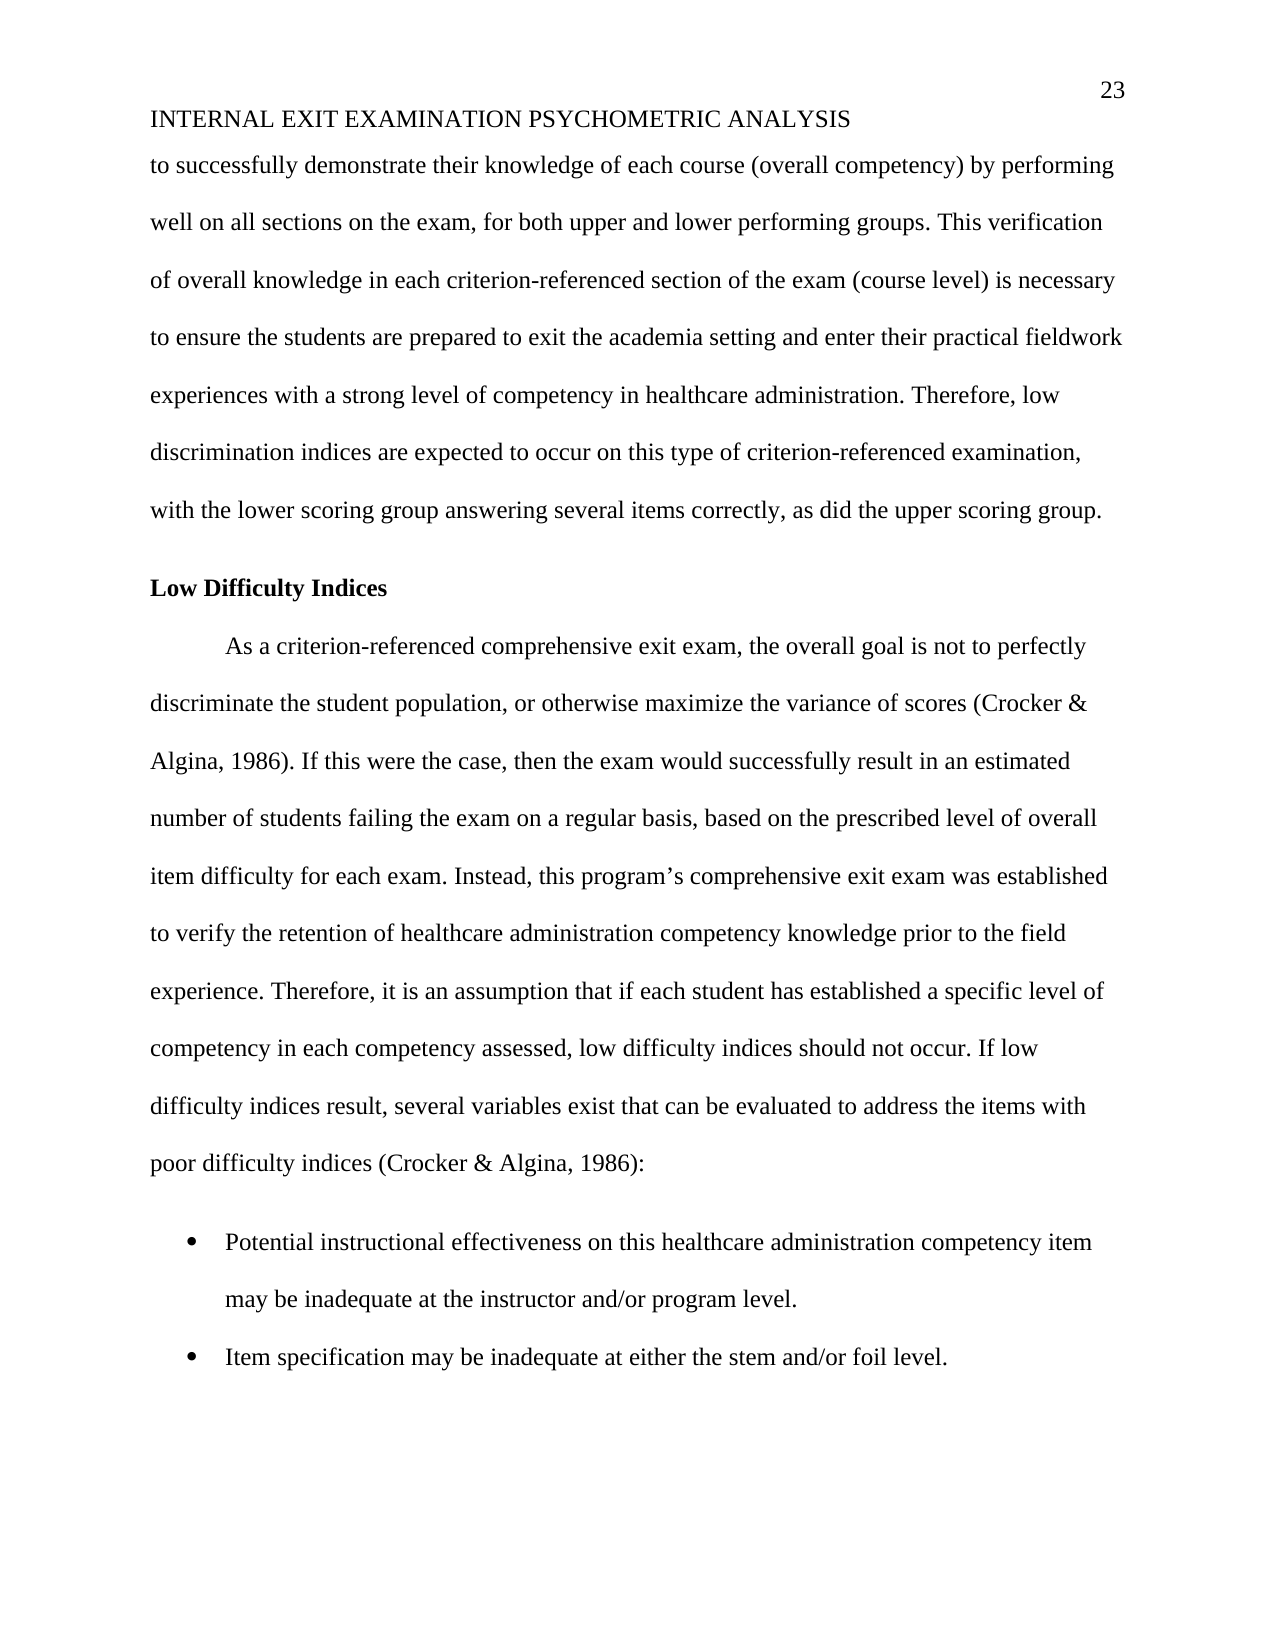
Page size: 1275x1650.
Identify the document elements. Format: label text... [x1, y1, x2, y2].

list Potential instructional effectiveness on this healthcare administration competency item may be inadequate at the instructor and/or program level. [187, 1227, 1125, 1313]
text As a criterion-referenced comprehensive exit exam, the overall goal is not to perfectly discriminate the student population, or otherwise maximize the variance of scores (Crocker & Algina, 1986). If this were the case, then the exam would successfully result in an estimated number of students failing the exam on a regular basis, based on the prescribed level of overall item difficulty for each exam. Instead, this program’s comprehensive exit exam was established to verify the retention of healthcare administration competency knowledge prior to the field experience. Therefore, it is an assumption that if each student has established a specific level of competency in each competency assessed, low difficulty indices should not occur. If low difficulty indices result, several variables exist that can be evaluated to address the items with poor difficulty indices (Crocker & Algina, 1986): [150, 631, 1125, 1177]
list Item specification may be inadequate at either the stem and/or foil level. [187, 1342, 1125, 1370]
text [150, 150, 1125, 524]
text Low Difficulty Indices [150, 573, 1125, 602]
